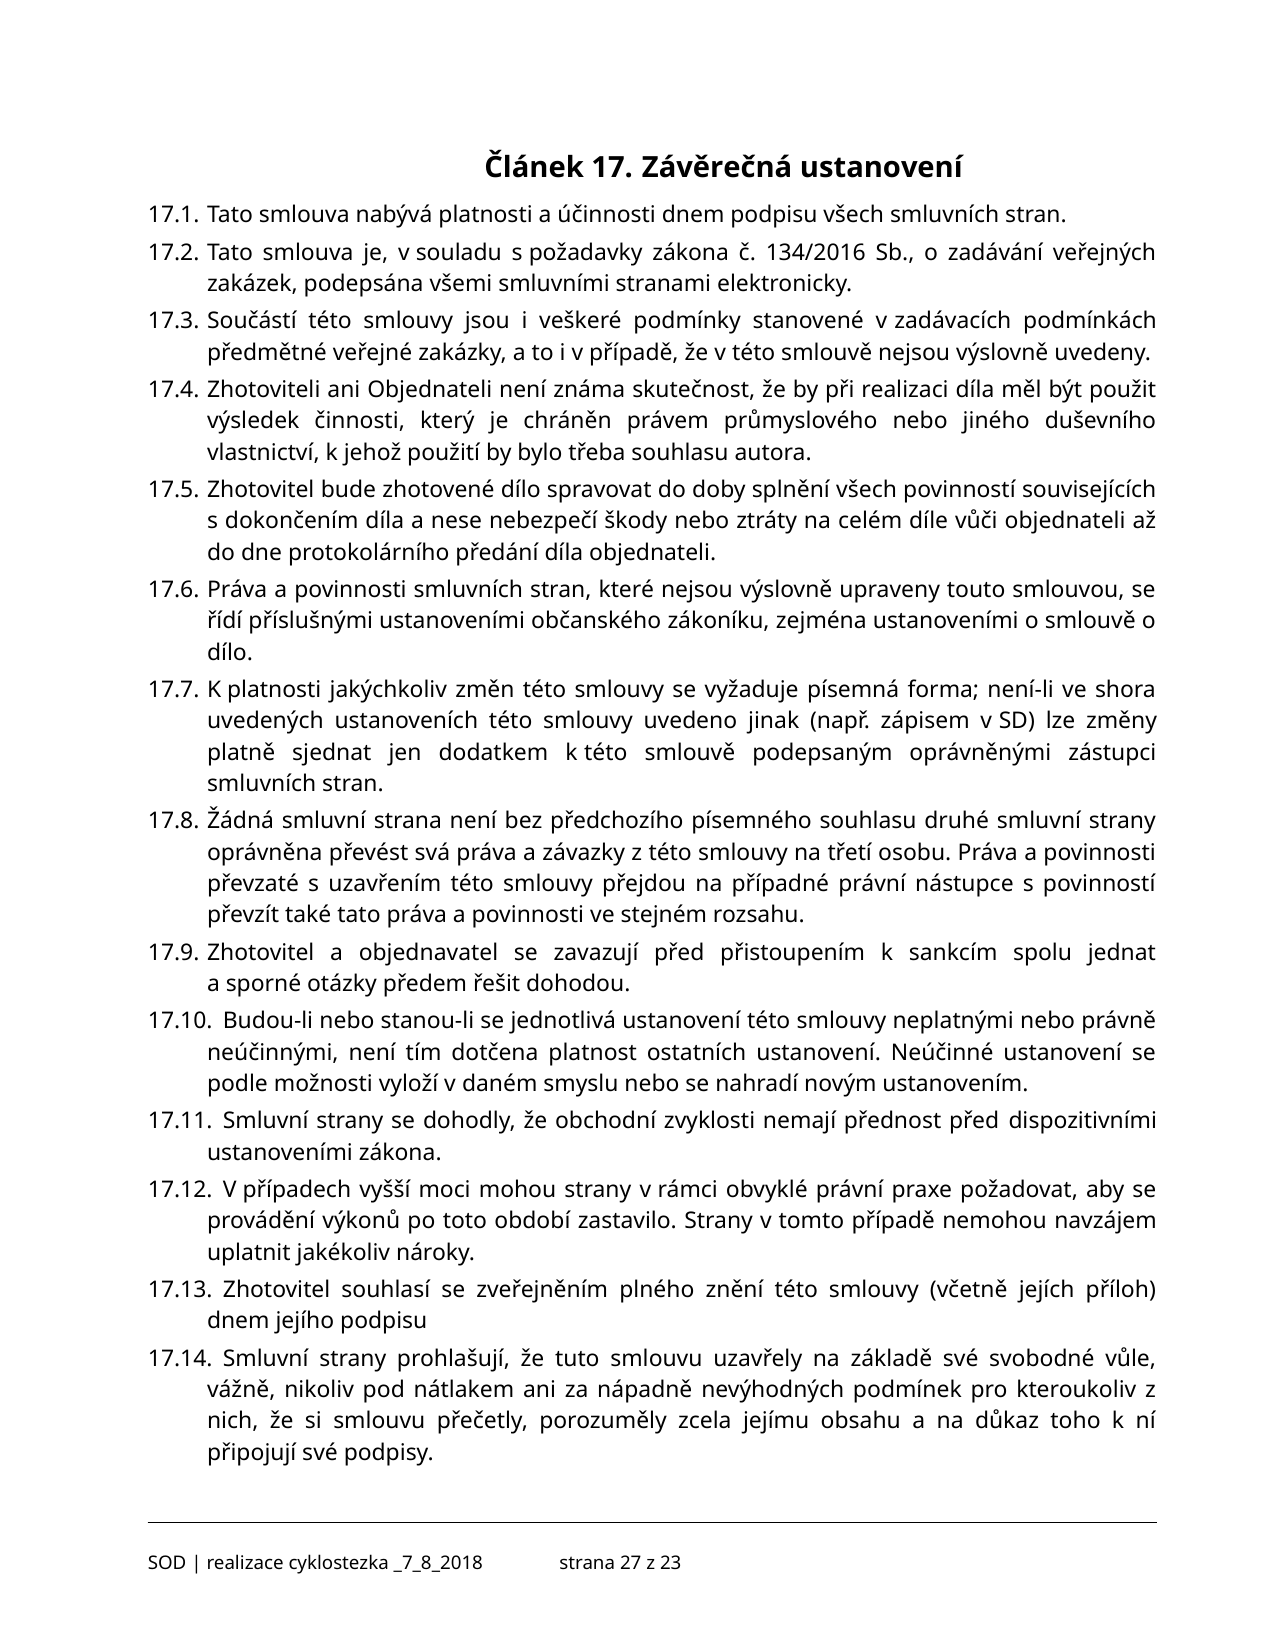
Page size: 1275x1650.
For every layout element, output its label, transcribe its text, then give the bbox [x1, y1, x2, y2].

list V případech vyšší moci mohou strany v rámci obvyklé právní praxe požadovat, aby se provádění výkonů po toto období zastavilo. Strany v tomto případě nemohou navzájem uplatnit jakékoliv nároky. [148, 1173, 1157, 1267]
list Zhotoviteli ani Objednateli není známa skutečnost, že by při realizaci díla měl být použit výsledek činnosti, který je chráněn právem průmyslového nebo jiného duševního vlastnictví, k jehož použití by bylo třeba souhlasu autora. [148, 373, 1157, 467]
list Tato smlouva nabývá platnosti a účinnosti dnem podpisu všech smluvních stran. [148, 198, 1157, 229]
subtitle Závěrečná ustanovení [290, 146, 1157, 186]
list Tato smlouva je, v souladu s požadavky zákona č. 134/2016 Sb., o zadávání veřejných zakázek, podepsána všemi smluvními stranami elektronicky. [148, 236, 1157, 298]
list Zhotovitel souhlasí se zveřejněním plného znění této smlouvy (včetně jejích příloh) dnem jejího podpisu [148, 1273, 1157, 1336]
list Smluvní strany prohlašují, že tuto smlouvu uzavřely na základě své svobodné vůle, vážně, nikoliv pod nátlakem ani za nápadně nevýhodných podmínek pro kteroukoliv z nich, že si smlouvu přečetly, porozuměly zcela jejímu obsahu a na důkaz toho k ní připojují své podpisy. [148, 1342, 1157, 1467]
list Zhotovitel a objednavatel se zavazují před přistoupením k sankcím spolu jednat a sporné otázky předem řešit dohodou. [148, 936, 1157, 998]
list K platnosti jakýchkoliv změn této smlouvy se vyžaduje písemná forma; není-li ve shora uvedených ustanoveních této smlouvy uvedeno jinak (např. zápisem v SD) lze změny platně sjednat jen dodatkem k této smlouvě podepsaným oprávněnými zástupci smluvních stran. [148, 673, 1157, 798]
list Součástí této smlouvy jsou i veškeré podmínky stanovené v zadávacích podmínkách předmětné veřejné zakázky, a to i v případě, že v této smlouvě nejsou výslovně uvedeny. [148, 304, 1157, 367]
list Žádná smluvní strana není bez předchozího písemného souhlasu druhé smluvní strany oprávněna převést svá práva a závazky z této smlouvy na třetí osobu. Práva a povinnosti převzaté s uzavřením této smlouvy přejdou na případné právní nástupce s povinností převzít také tato práva a povinnosti ve stejném rozsahu. [148, 804, 1157, 929]
list Zhotovitel bude zhotovené dílo spravovat do doby splnění všech povinností souvisejících s dokončením díla a nese nebezpečí škody nebo ztráty na celém díle vůči objednateli až do dne protokolárního předání díla objednateli. [148, 473, 1157, 567]
list Budou-li nebo stanou-li se jednotlivá ustanovení této smlouvy neplatnými nebo právně neúčinnými, není tím dotčena platnost ostatních ustanovení. Neúčinné ustanovení se podle možnosti vyloží v daném smyslu nebo se nahradí novým ustanovením. [148, 1004, 1157, 1098]
list Smluvní strany se dohodly, že obchodní zvyklosti nemají přednost před dispozitivními ustanoveními zákona. [148, 1104, 1157, 1167]
list Práva a povinnosti smluvních stran, které nejsou výslovně upraveny touto smlouvou, se řídí příslušnými ustanoveními občanského zákoníku, zejména ustanoveními o smlouvě o dílo. [148, 573, 1157, 667]
